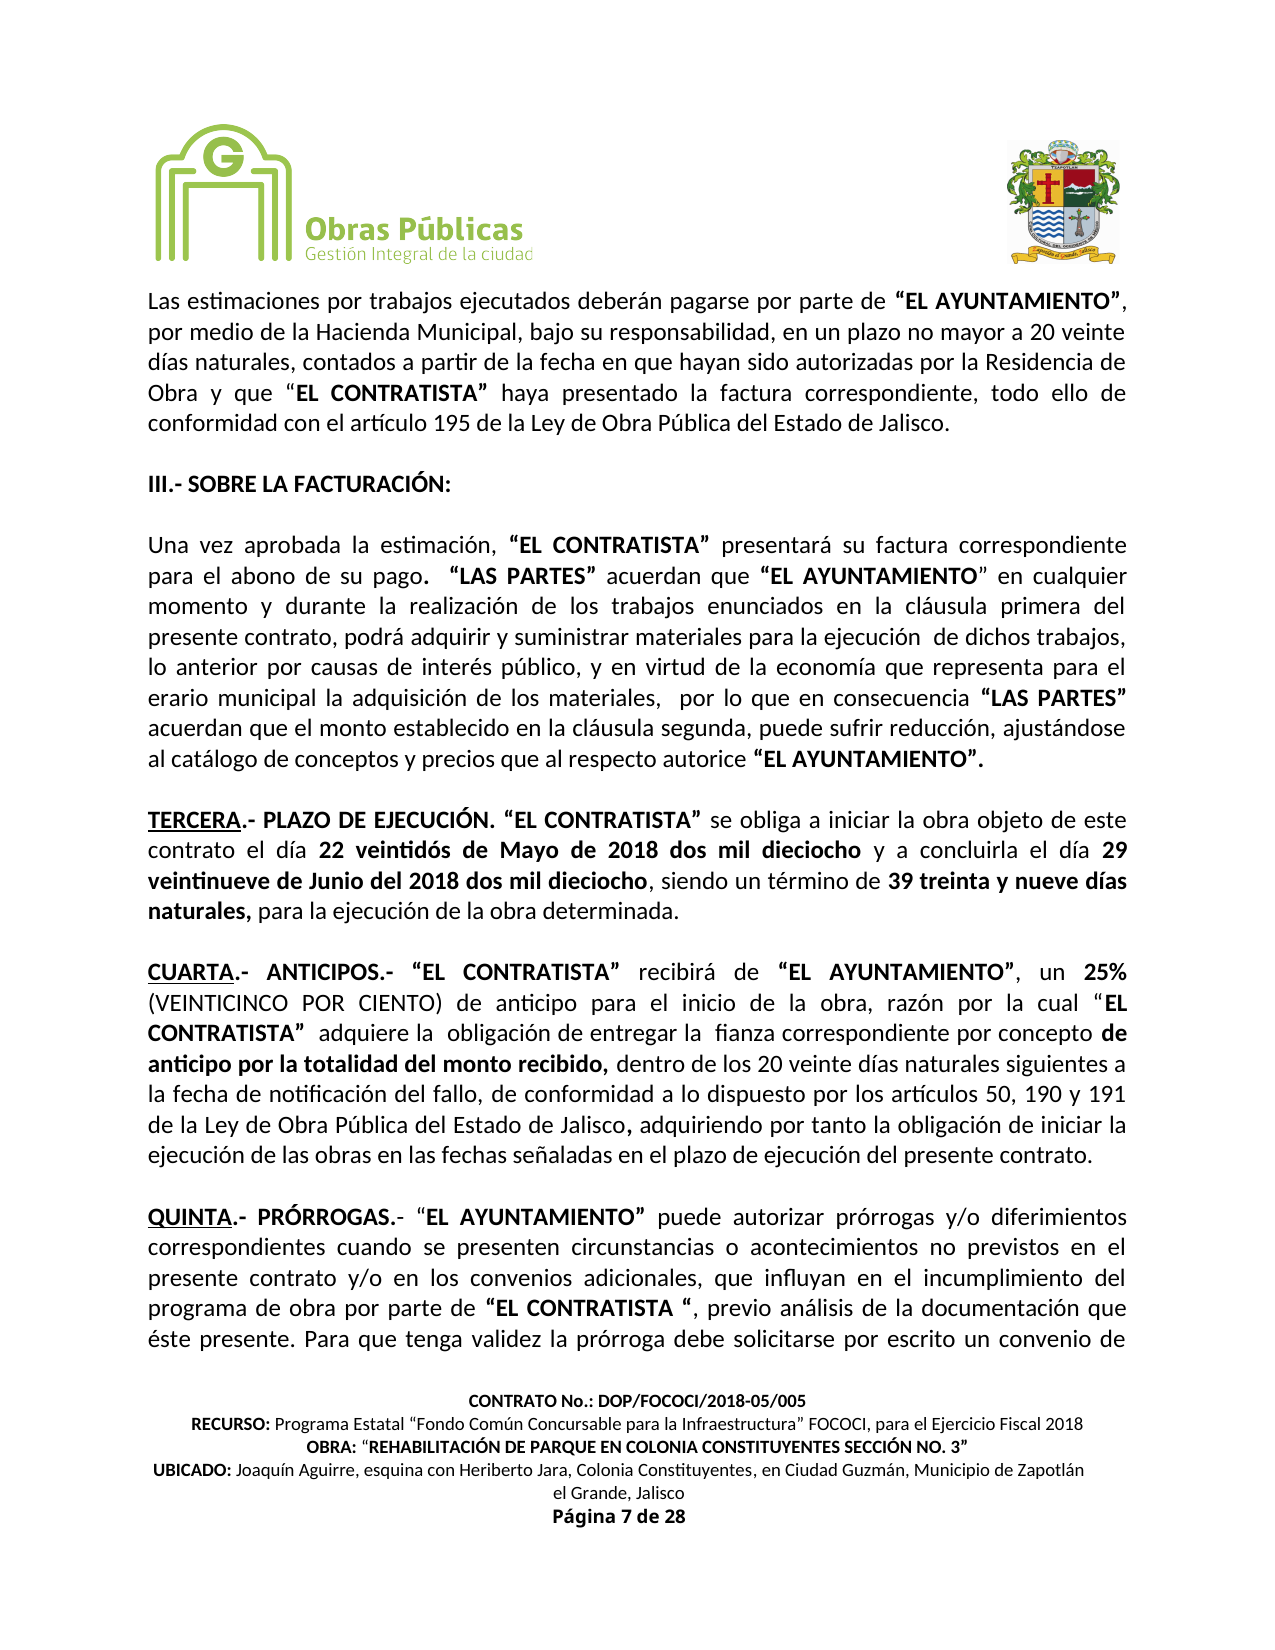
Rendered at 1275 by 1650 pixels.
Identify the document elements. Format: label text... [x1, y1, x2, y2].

text Una vez aprobada la estimación, “EL CONTRATISTA” presentará su factura correspondiente para el abono de su pago. “LAS PARTES” acuerdan que “EL AYUNTAMIENTO” en cualquier momento y durante la realización de los trabajos enunciados en la cláusula primera del presente contrato, podrá adquirir y suministrar materiales para la ejecución de dichos trabajos, lo anterior por causas de interés público, y en virtud de la economía que representa para el erario municipal la adquisición de los materiales, por lo que en consecuencia “LAS PARTES” acuerdan que el monto establecido en la cláusula segunda, puede sufrir reducción, ajustándose al catálogo de conceptos y precios que al respecto autorice “EL AYUNTAMIENTO”. [148, 529, 1127, 773]
picture [155, 124, 533, 264]
text Las estimaciones por trabajos ejecutados deberán pagarse por parte de “EL AYUNTAMIENTO”, por medio de la Hacienda Municipal, bajo su responsabilidad, en un plazo no mayor a 20 veinte días naturales, contados a partir de la fecha en que hayan sido autorizadas por la Residencia de Obra y que “EL CONTRATISTA” haya presentado la factura correspondiente, todo ello de conformidad con el artículo 195 de la Ley de Obra Pública del Estado de Jalisco. [148, 285, 1127, 438]
text TERCERA.- PLAZO DE EJECUCIÓN. “EL CONTRATISTA” se obliga a iniciar la obra objeto de este contrato el día 22 veintidós de Mayo de 2018 dos mil dieciocho y a concluirla el día 29 veintinueve de Junio del 2018 dos mil dieciocho, siendo un término de 39 treinta y nueve días naturales, para la ejecución de la obra determinada. [148, 804, 1127, 926]
picture [1007, 140, 1120, 264]
text CUARTA.- ANTICIPOS.- “EL CONTRATISTA” recibirá de “EL AYUNTAMIENTO”, un 25% (VEINTICINCO POR CIENTO) de anticipo para el inicio de la obra, razón por la cual “EL CONTRATISTA” adquiere la obligación de entregar la fianza correspondiente por concepto de anticipo por la totalidad del monto recibido, dentro de los 20 veinte días naturales siguientes a la fecha de notificación del fallo, de conformidad a lo dispuesto por los artículos 50, 190 y 191 de la Ley de Obra Pública del Estado de Jalisco, adquiriendo por tanto la obligación de iniciar la ejecución de las obras en las fechas señaladas en el plazo de ejecución del presente contrato. [148, 957, 1127, 1170]
text III.- SOBRE LA FACTURACIÓN: [148, 468, 1127, 499]
